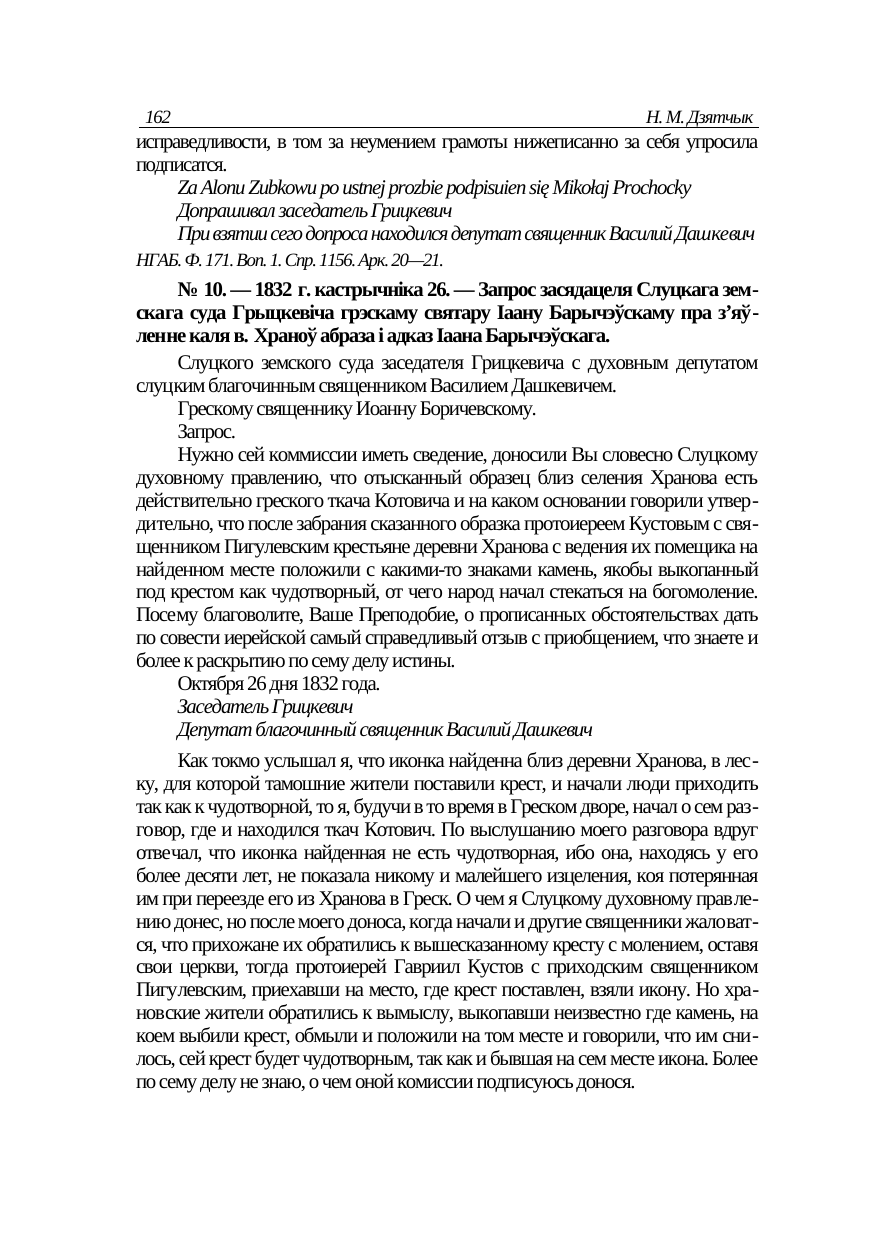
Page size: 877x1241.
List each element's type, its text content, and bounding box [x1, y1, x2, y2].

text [136, 131, 759, 176]
text Октября 26 дня 1832 года. [136, 672, 759, 695]
text Слуцкого земского суда заседателя Грицкевича с духовным депутатом слуцким благочинным священником Василием Дашкевичем. [136, 351, 759, 397]
text № 10. — 1832 г. кастрычніка 26. — Запрос засядацеля Слуцкага земскага суда Грыцкевіча грэскаму святару Іаану Барычэўскаму пра з’яўленне каля в. Храноў абраза і адказ Іаана Барычэўскага. [136, 278, 759, 347]
text Нужно сей коммиссии иметь сведение, доносили Вы словесно Слуцкому духовному правлению, что отысканный образец близ селения Хранова есть действительно греского ткача Котовича и на каком основании говорили утвердительно, что после забрания сказанного образка протоиереем Кустовым с священником Пигулевским крестьяне деревни Хранова с ведения их помещика на найденном месте положили с какими-то знаками камень, якобы выкопанный под крестом как чудотворный, от чего народ начал стекаться на богомоление. Посему благоволите, Ваше Преподобие, о прописанных обстоятельствах дать по совести иерейской самый справедливый отзыв с приобщением, что знаете и более к раскрытию по сему делу истины. [136, 443, 759, 672]
text При взятии сего допроса находился депутат священник Василий Дашкевич [136, 222, 759, 245]
text Заседатель Грицкевич [136, 695, 759, 718]
text Грескому священнику Иоанну Боричевскому. [136, 397, 759, 420]
text Депутат благочинный священник Василий Дашкевич [136, 718, 759, 741]
text Запрос. [136, 420, 759, 443]
text НГАБ. Ф. 171. Воп. 1. Спр. 1156. Арк. 20—21. [136, 249, 759, 270]
text Допрашивал заседатель Грицкевич [136, 199, 759, 222]
text Za Alonu Zubkowu po ustnej prozbie podpisuien się Mikołaj Prochocky [136, 176, 759, 199]
text Как токмо услышал я, что иконка найденна близ деревни Хранова, в леску, для которой тамошние жители поставили крест, и начали люди приходить так как к чудотворной, то я, будучи в то время в Греском дворе, начал о сем разговор, где и находился ткач Котович. По выслушанию моего разговора вдруг отвечал, что иконка найденная не есть чудотворная, ибо она, находясь у его более десяти лет, не показала никому и малейшего изцеления, коя потерянная им при переезде его из Хранова в Греск. О чем я Слуцкому духовному правлению донес, но после моего доноса, когда начали и другие священники жаловатся, что прихожане их обратились к вышесказанному кресту с молением, оставя свои церкви, тогда протоиерей Гавриил Кустов с приходским священником Пигулевским, приехавши на место, где крест поставлен, взяли икону. Но храновские жители обратились к вымыслу, выкопавши неизвестно где камень, на коем выбили крест, обмыли и положили на том месте и говорили, что им снилось, сей крест будет чудотворным, так как и бывшая на сем месте икона. Более по сему делу не знаю, о чем оной комиссии подписуюсь донося. [136, 749, 759, 1093]
